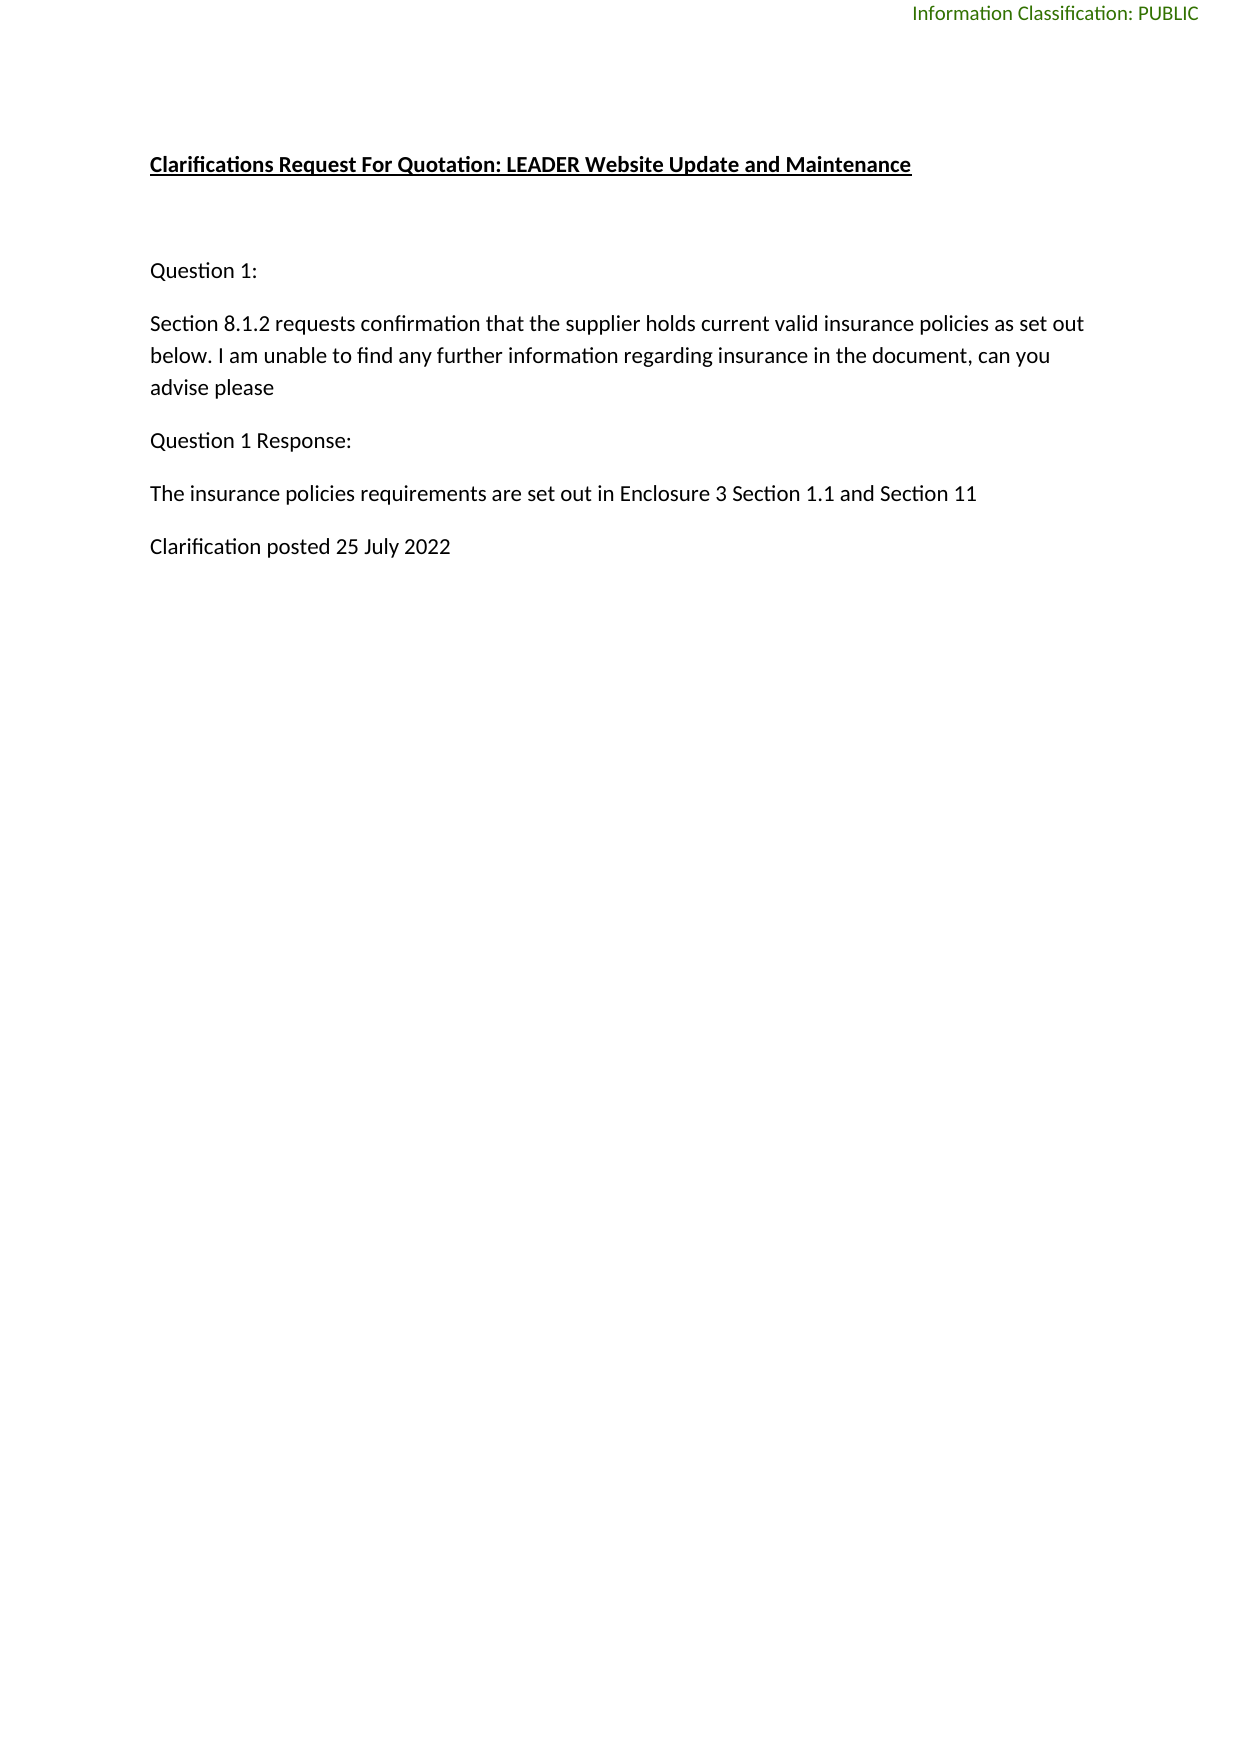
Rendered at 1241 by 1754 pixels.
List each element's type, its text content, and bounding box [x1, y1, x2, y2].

text Question 1: [150, 256, 1090, 284]
text The insurance policies requirements are set out in Enclosure 3 Section 1.1 and Section 11 [150, 479, 1090, 507]
text Section 8.1.2 requests confirmation that the supplier holds current valid insurance policies as set out below. I am unable to find any further information regarding insurance in the document, can you advise please [150, 309, 1090, 401]
text Clarifications Request For Quotation: LEADER Website Update and Maintenance [150, 150, 1090, 178]
text Clarification posted 25 July 2022 [150, 532, 1090, 561]
text Question 1 Response: [150, 426, 1090, 454]
